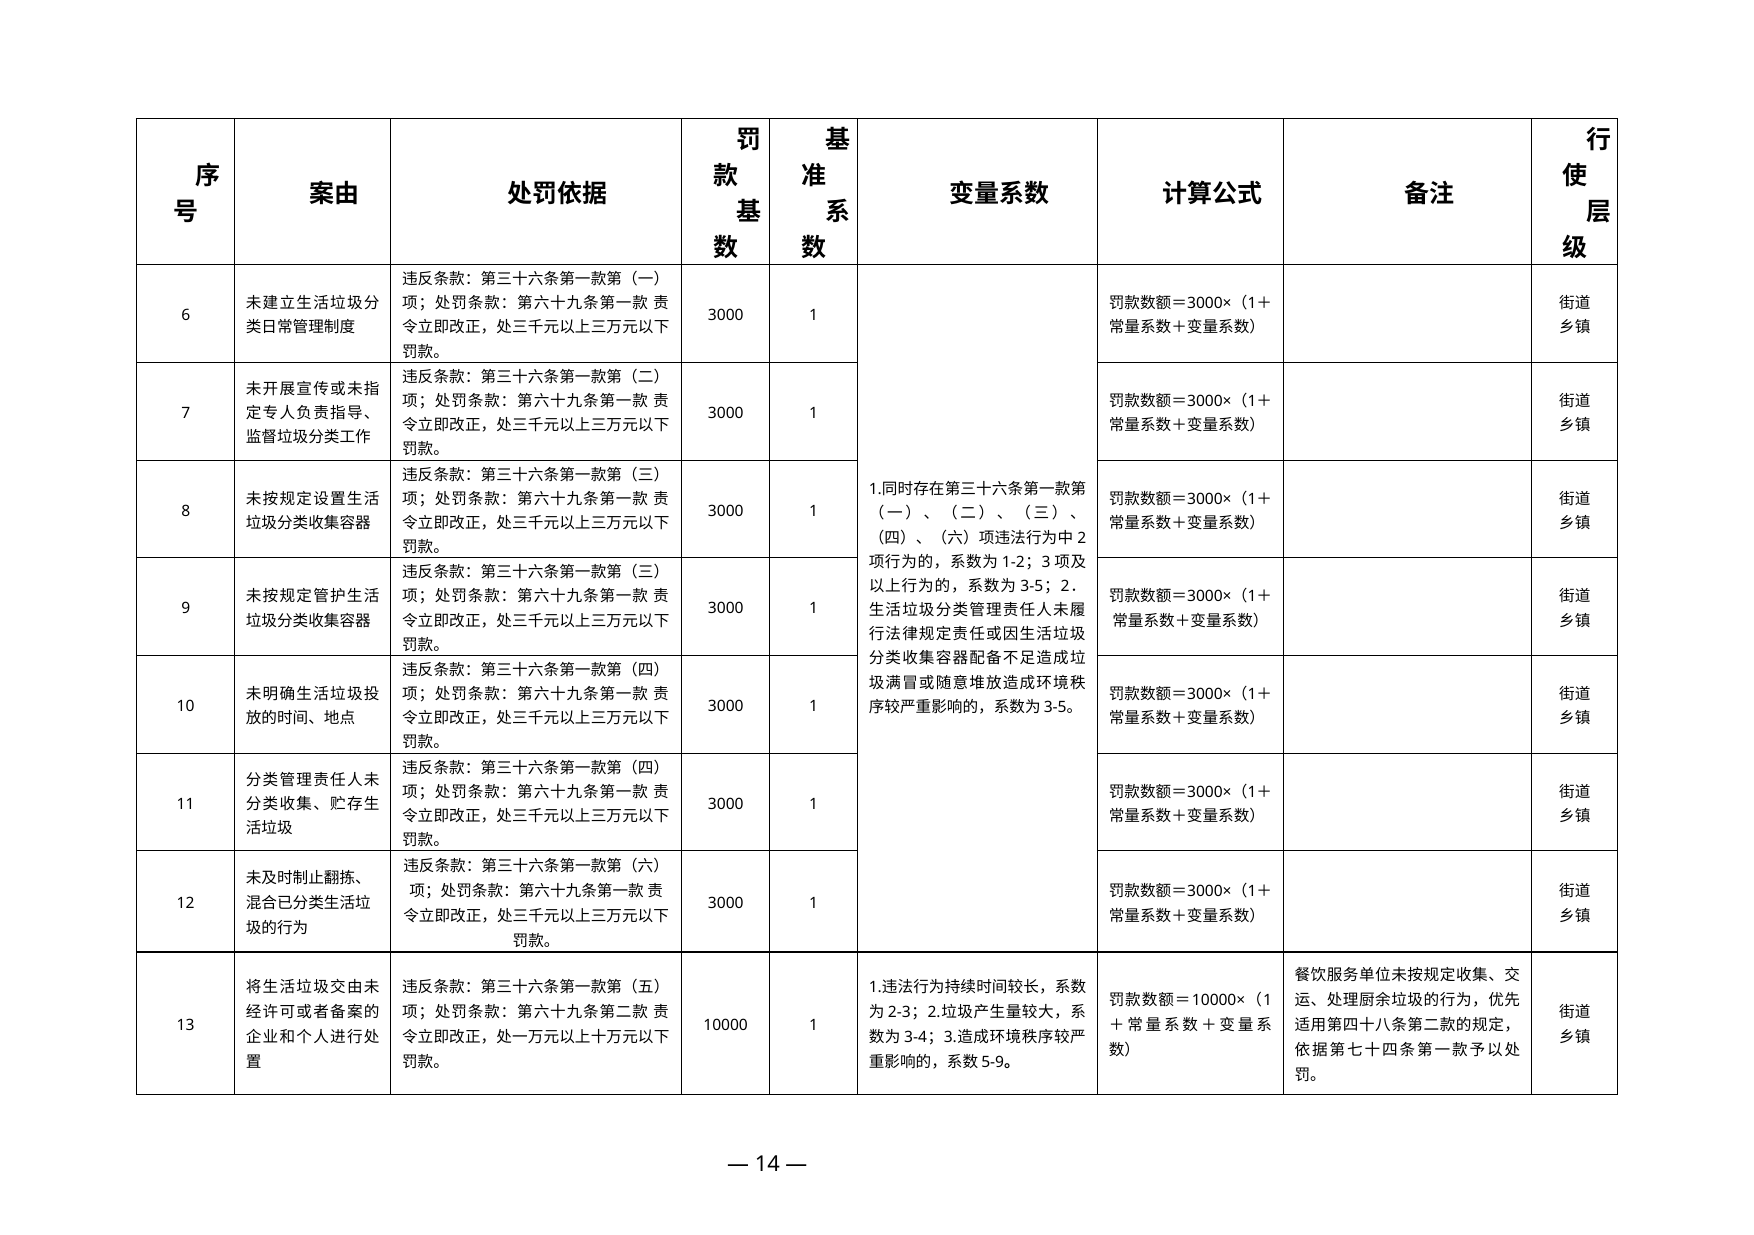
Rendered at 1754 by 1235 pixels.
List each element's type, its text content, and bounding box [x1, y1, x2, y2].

table_cell 1 [770, 656, 857, 753]
table_cell 1 [770, 953, 857, 1093]
table_cell 1 [770, 363, 857, 459]
table_cell 分类管理责任人未分类收集、贮存生活垃圾 [235, 754, 390, 850]
table_header 计算公式 [1098, 119, 1283, 264]
table_cell 街道 乡镇 [1532, 656, 1617, 753]
table_cell 1 [770, 461, 857, 557]
table_cell [1284, 851, 1531, 951]
table_cell 10000 [682, 953, 769, 1093]
table_cell 违反条款：第三十六条第一款第（三）项；处罚条款：第六十九条第一款 责令立即改正，处三千元以上三万元以下罚款。 [391, 461, 681, 557]
table_cell 街道 乡镇 [1532, 558, 1617, 655]
table_cell 罚款数额＝3000×（1＋常量系数＋变量系数） [1098, 265, 1283, 362]
table_cell 11 [137, 754, 234, 850]
table_cell 1 [770, 851, 857, 951]
table_header 备注 [1284, 119, 1531, 264]
table_header 案由 [235, 119, 390, 264]
table_cell 未及时制止翻拣、混合已分类生活垃圾的行为 [235, 851, 390, 951]
table_cell 未明确生活垃圾投放的时间、地点 [235, 656, 390, 753]
table_cell 街道 乡镇 [1532, 851, 1617, 951]
table_cell 罚款数额＝3000×（1＋常量系数＋变量系数） [1098, 656, 1283, 753]
table_cell 10 [137, 656, 234, 753]
table_cell [1284, 656, 1531, 753]
table_cell 违反条款：第三十六条第一款第（四）项；处罚条款：第六十九条第一款 责令立即改正，处三千元以上三万元以下罚款。 [391, 754, 681, 850]
table_cell 罚款数额＝10000×（1＋常量系数＋变量系数） [1098, 953, 1283, 1093]
table_cell 违反条款：第三十六条第一款第（六）项；处罚条款：第六十九条第一款 责令立即改正，处三千元以上三万元以下罚款。 [391, 851, 681, 951]
table_cell [1284, 363, 1531, 459]
table_cell 罚款数额＝3000×（1＋常量系数＋变量系数） [1098, 363, 1283, 459]
table_cell 违反条款：第三十六条第一款第（四）项；处罚条款：第六十九条第一款 责令立即改正，处三千元以上三万元以下罚款。 [391, 656, 681, 753]
table_cell 街道 乡镇 [1532, 461, 1617, 557]
table_cell 9 [137, 558, 234, 655]
table_cell 未建立生活垃圾分类日常管理制度 [235, 265, 390, 362]
table_header 处罚依据 [391, 119, 681, 264]
table_cell 将生活垃圾交由未经许可或者备案的企业和个人进行处置 [235, 953, 390, 1093]
table_cell 街道 乡镇 [1532, 754, 1617, 850]
table_cell [1284, 265, 1531, 362]
table_cell [1284, 558, 1531, 655]
table_cell 街道 乡镇 [1532, 363, 1617, 459]
table_cell 未开展宣传或未指定专人负责指导、监督垃圾分类工作 [235, 363, 390, 459]
table_cell 违反条款：第三十六条第一款第（五）项；处罚条款：第六十九条第二款 责令立即改正，处一万元以上十万元以下罚款。 [391, 953, 681, 1093]
table_cell 罚款数额＝3000×（1＋常量系数＋变量系数） [1098, 461, 1283, 557]
table_header 变量系数 [858, 119, 1097, 264]
table_header 行使 层级 [1532, 119, 1617, 264]
table_header 序号 [137, 119, 234, 264]
table_cell 1.同时存在第三十六条第一款第（一）、（二）、（三）、（四）、（六）项违法行为中2项行为的，系数为1-2；3项及以上行为的，系数为3-5；2．生活垃圾分类管理责任人未履行法律规定责任或因生活垃圾分类收集容器配备不足造成垃圾满冒或随意堆放造成环境秩序较严重影响的，系数为3-5。 [858, 265, 1097, 951]
table_cell 3000 [682, 558, 769, 655]
table_cell 1 [770, 754, 857, 850]
table_cell 13 [137, 953, 234, 1093]
table_cell 1 [770, 558, 857, 655]
table_cell 罚款数额＝3000×（1＋常量系数＋变量系数） [1098, 851, 1283, 951]
table_cell 12 [137, 851, 234, 951]
table_cell 街道 乡镇 [1532, 265, 1617, 362]
table_cell 违反条款：第三十六条第一款第（三）项；处罚条款：第六十九条第一款 责令立即改正，处三千元以上三万元以下罚款。 [391, 558, 681, 655]
table_cell 8 [137, 461, 234, 557]
table_cell 3000 [682, 656, 769, 753]
table_header 罚款 基数 [682, 119, 769, 264]
table_header 基准 系数 [770, 119, 857, 264]
table_cell [1284, 754, 1531, 850]
table_cell 餐饮服务单位未按规定收集、交运、处理厨余垃圾的行为，优先适用第四十八条第二款的规定，依据第七十四条第一款予以处罚。 [1284, 953, 1531, 1093]
table_cell 罚款数额＝3000×（1＋常量系数＋变量系数） [1098, 558, 1283, 655]
table_cell [1284, 461, 1531, 557]
table_cell 7 [137, 363, 234, 459]
table_cell 3000 [682, 754, 769, 850]
table_cell 罚款数额＝3000×（1＋常量系数＋变量系数） [1098, 754, 1283, 850]
table_cell 1 [770, 265, 857, 362]
table_cell 3000 [682, 461, 769, 557]
table_cell 未按规定管护生活垃圾分类收集容器 [235, 558, 390, 655]
table_cell 未按规定设置生活垃圾分类收集容器 [235, 461, 390, 557]
table_cell 3000 [682, 851, 769, 951]
table_cell 违反条款：第三十六条第一款第（一）项；处罚条款：第六十九条第一款 责令立即改正，处三千元以上三万元以下罚款。 [391, 265, 681, 362]
table_cell 街道 乡镇 [1532, 953, 1617, 1093]
table_cell 3000 [682, 265, 769, 362]
table_cell 1.违法行为持续时间较长，系数为2-3；2.垃圾产生量较大，系数为3-4；3.造成环境秩序较严重影响的，系数5-9。 [858, 953, 1097, 1093]
table_cell 3000 [682, 363, 769, 459]
table_cell 违反条款：第三十六条第一款第（二）项；处罚条款：第六十九条第一款 责令立即改正，处三千元以上三万元以下罚款。 [391, 363, 681, 459]
table_cell 6 [137, 265, 234, 362]
